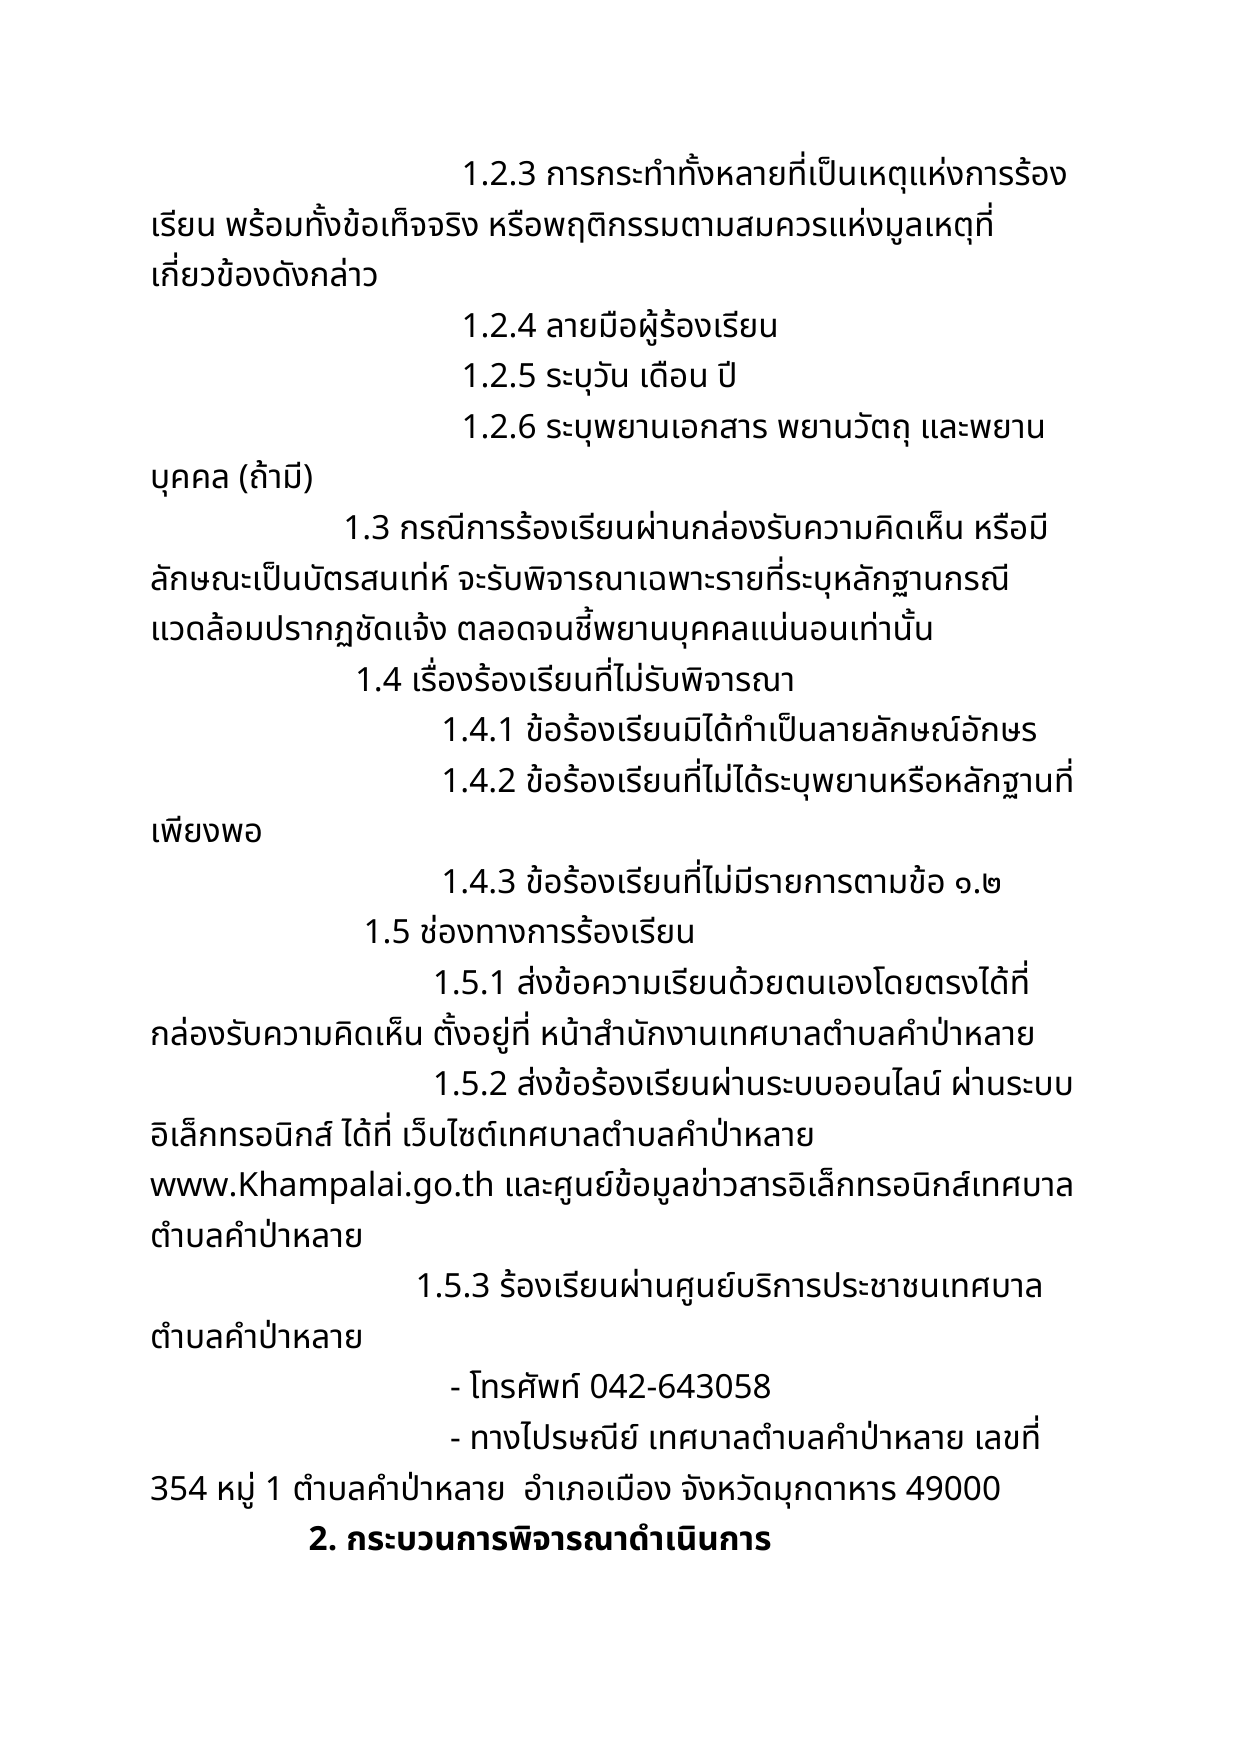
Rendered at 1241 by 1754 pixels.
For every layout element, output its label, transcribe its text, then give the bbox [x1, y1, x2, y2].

text 1.4.3 ข้อร้องเรียนที่ไม่มีรายการตามข้อ ๑.๒ [150, 858, 1090, 908]
text 1.3 กรณีการร้องเรียนผ่านกล่องรับความคิดเห็น หรือมีลักษณะเป็นบัตรสนเท่ห์ จะรับพิจารณาเฉพาะรายที่ระบุหลักฐานกรณีแวดล้อมปรากฏชัดแจ้ง ตลอดจนชี้พยานบุคคลแน่นอนเท่านั้น [150, 504, 1090, 655]
text 1.2.4 ลายมือผู้ร้องเรียน [150, 301, 1090, 352]
text 1.5.1 ส่งข้อความเรียนด้วยตนเองโดยตรงได้ที่กล่องรับความคิดเห็น ตั้งอยู่ที่ หน้าสำนักงานเทศบาลตำบลคำป่าหลาย [150, 959, 1090, 1060]
text - ทางไปรษณีย์ เทศบาลตำบลคำป่าหลาย เลขที่ 354 หมู่ 1 ตำบลคำป่าหลาย อำเภอเมือง จังหวัดมุกดาหาร 49000 [150, 1414, 1090, 1515]
text 1.2.6 ระบุพยานเอกสาร พยานวัตถุ และพยานบุคคล (ถ้ามี) [150, 403, 1090, 504]
text 2. กระบวนการพิจารณาดำเนินการ [225, 1515, 1090, 1566]
text 1.4 เรื่องร้องเรียนที่ไม่รับพิจารณา [150, 655, 1090, 706]
text 1.4.2 ข้อร้องเรียนที่ไม่ได้ระบุพยานหรือหลักฐานที่เพียงพอ [150, 757, 1090, 858]
text 1.2.5 ระบุวัน เดือน ปี [150, 352, 1090, 403]
text 1.2.3 การกระทำทั้งหลายที่เป็นเหตุแห่งการร้องเรียน พร้อมทั้งข้อเท็จจริง หรือพฤติกรรมตามสมควรแห่งมูลเหตุที่เกี่ยวข้องดังกล่าว [150, 150, 1090, 301]
text 1.5.3 ร้องเรียนผ่านศูนย์บริการประชาชนเทศบาลตำบลคำป่าหลาย [150, 1262, 1090, 1363]
text 1.5 ช่องทางการร้องเรียน [150, 908, 1090, 959]
text - โทรศัพท์ 042-643058 [375, 1363, 1090, 1414]
text 1.4.1 ข้อร้องเรียนมิได้ทำเป็นลายลักษณ์อักษร [150, 706, 1090, 757]
text 1.5.2 ส่งข้อร้องเรียนผ่านระบบออนไลน์ ผ่านระบบอิเล็กทรอนิกส์ ได้ที่ เว็บไซต์เทศบาลตำบลคำป่าหลาย www.Khampalai.go.th และศูนย์ข้อมูลข่าวสารอิเล็กทรอนิกส์เทศบาลตำบลคำป่าหลาย [150, 1060, 1090, 1262]
